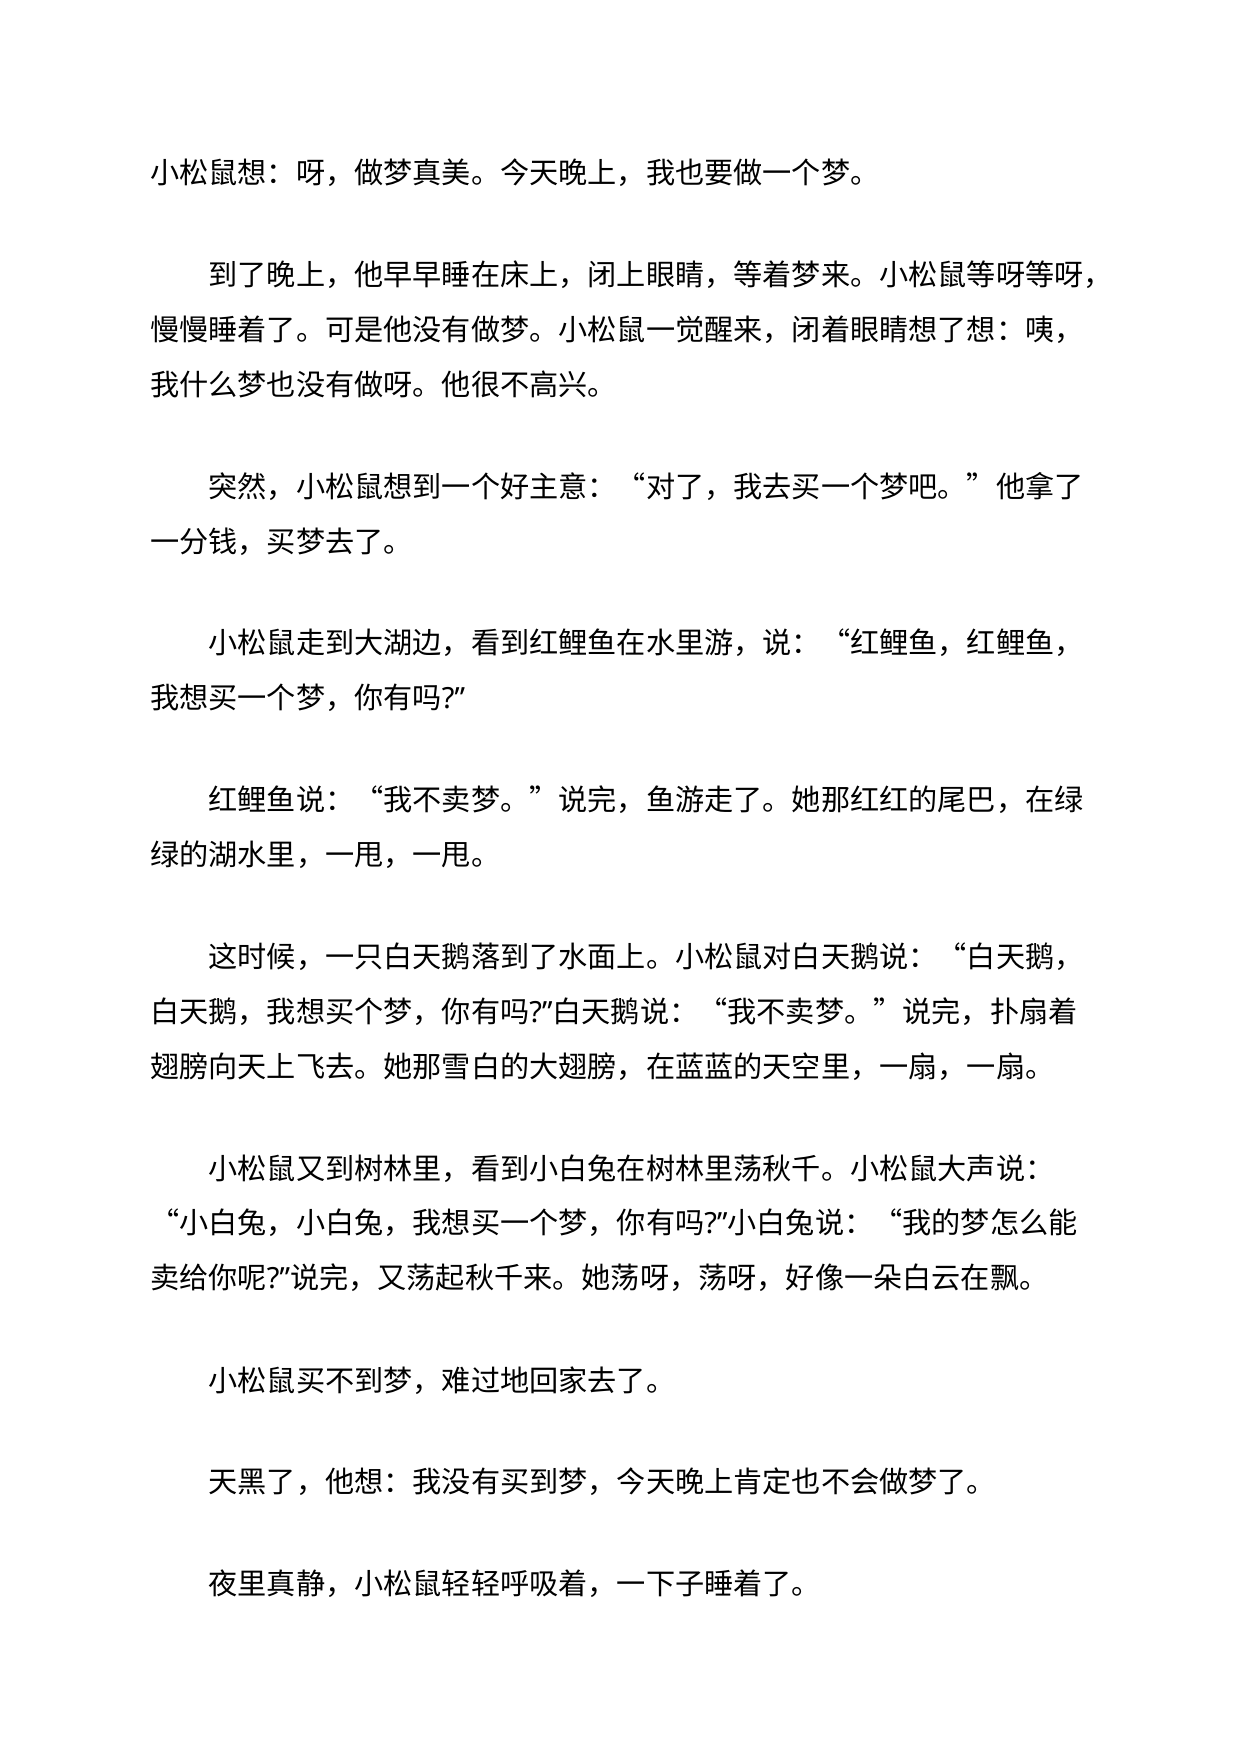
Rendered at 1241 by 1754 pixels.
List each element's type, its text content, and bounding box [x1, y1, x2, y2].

text 到了晚上，他早早睡在床上，闭上眼睛，等着梦来。小松鼠等呀等呀，慢慢睡着了。可是他没有做梦。小松鼠一觉醒来，闭着眼睛想了想：咦，我什么梦也没有做呀。他很不高兴。 [150, 252, 1090, 404]
text 小松鼠买不到梦，难过地回家去了。 [150, 1357, 1090, 1399]
text 这时候，一只白天鹅落到了水面上。小松鼠对白天鹅说：“白天鹅，白天鹅，我想买个梦，你有吗?”白天鹅说：“我不卖梦。”说完，扑扇着翅膀向天上飞去。她那雪白的大翅膀，在蓝蓝的天空里，一扇，一扇。 [150, 933, 1090, 1086]
text 夜里真静，小松鼠轻轻呼吸着，一下子睡着了。 [150, 1561, 1090, 1603]
text 小松鼠又到树林里，看到小白兔在树林里荡秋千。小松鼠大声说：“小白兔，小白兔，我想买一个梦，你有吗?”小白兔说：“我的梦怎么能卖给你呢?”说完，又荡起秋千来。她荡呀，荡呀，好像一朵白云在飘。 [150, 1145, 1090, 1297]
text 天黑了，他想：我没有买到梦，今天晚上肯定也不会做梦了。 [150, 1459, 1090, 1501]
text 突然，小松鼠想到一个好主意：“对了，我去买一个梦吧。”他拿了一分钱，买梦去了。 [150, 463, 1090, 561]
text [150, 150, 1090, 192]
text 小松鼠走到大湖边，看到红鲤鱼在水里游，说：“红鲤鱼，红鲤鱼，我想买一个梦，你有吗?” [150, 620, 1090, 717]
text 红鲤鱼说：“我不卖梦。”说完，鱼游走了。她那红红的尾巴，在绿绿的湖水里，一甩，一甩。 [150, 777, 1090, 874]
